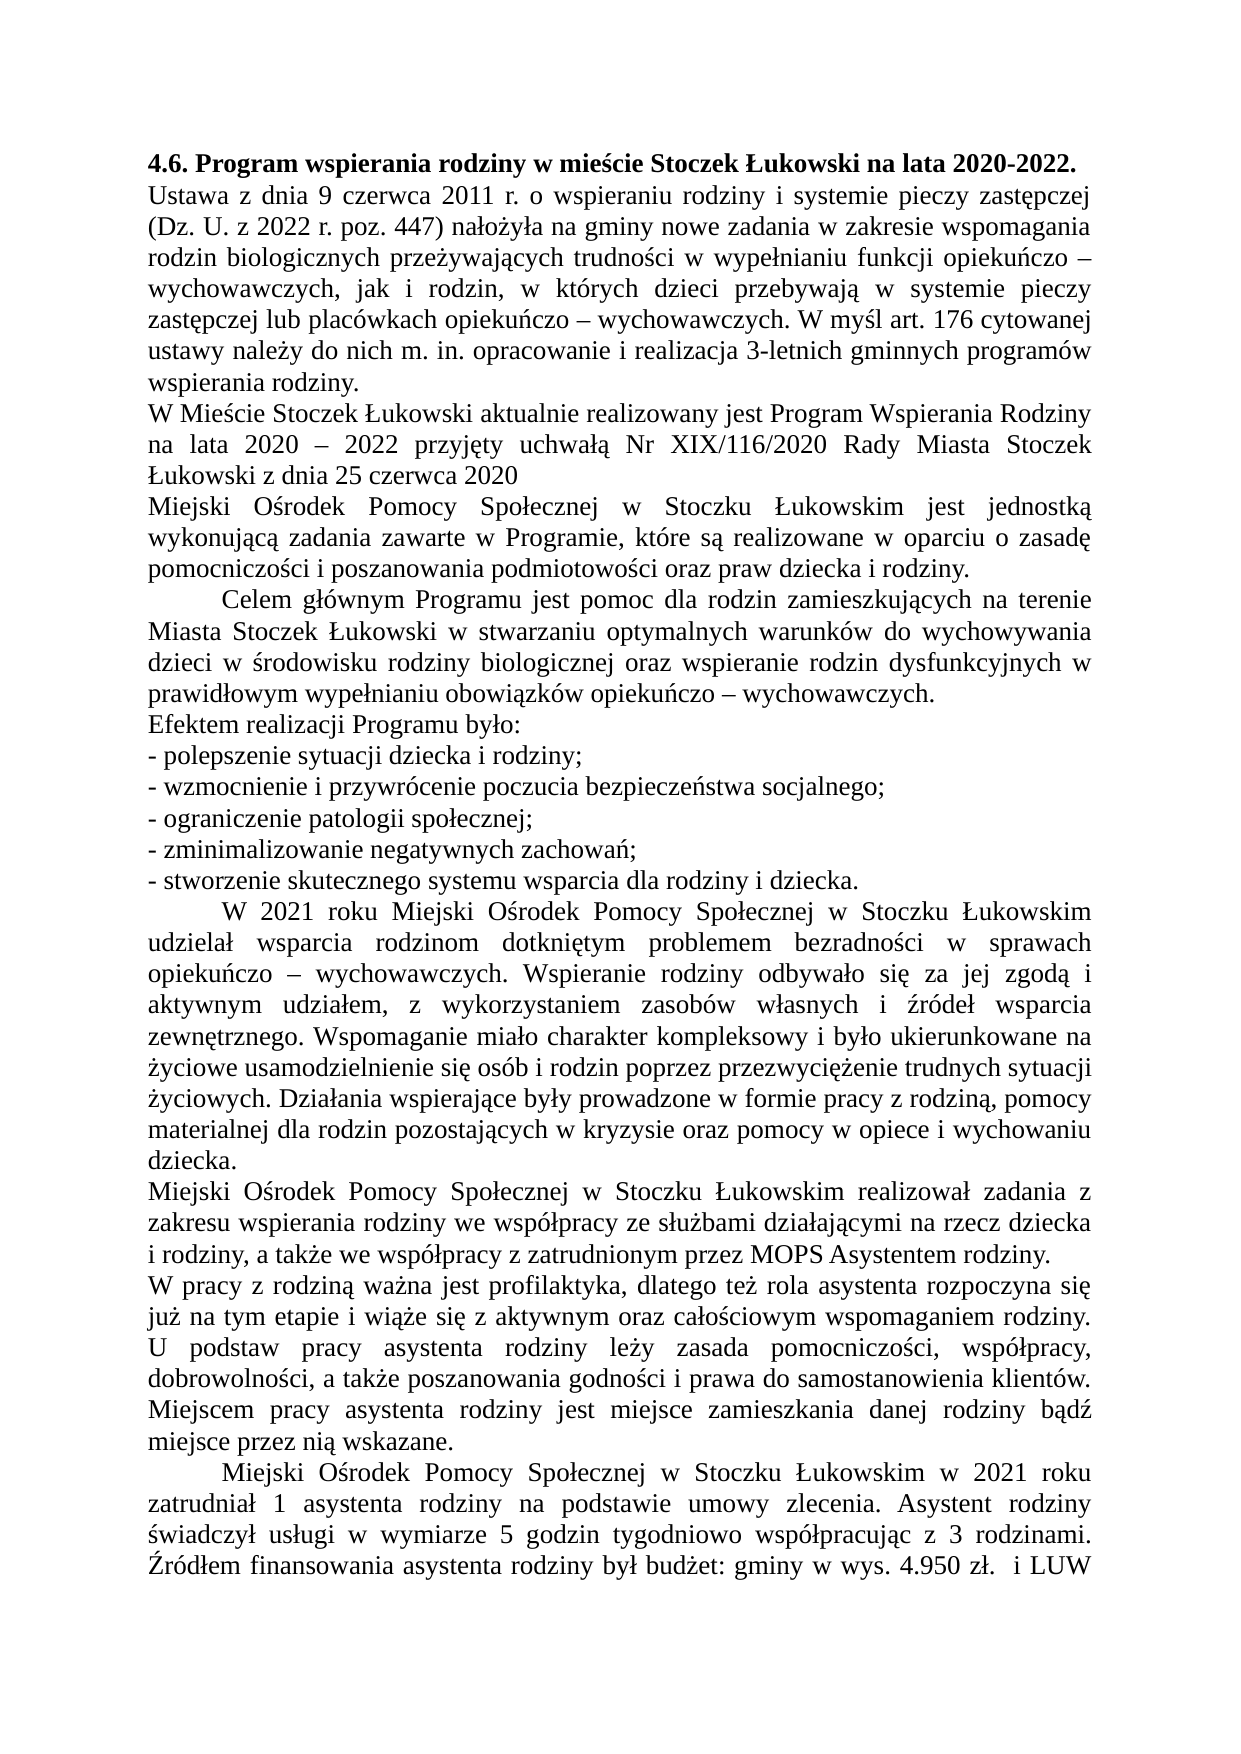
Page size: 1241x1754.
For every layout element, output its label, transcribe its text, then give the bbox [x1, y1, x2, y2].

text Miejski Ośrodek Pomocy Społecznej w Stoczku Łukowskim jest jednostką wykonującą zadania zawarte w Programie, które są realizowane w oparciu o zasadę pomocniczości i poszanowania podmiotowości oraz praw dziecka i rodziny. [148, 490, 1093, 584]
text W 2021 roku Miejski Ośrodek Pomocy Społecznej w Stoczku Łukowskim udzielał wsparcia rodzinom dotkniętym problemem bezradności w sprawach opiekuńczo – wychowawczych. Wspieranie rodziny odbywało się za jej zgodą i aktywnym udziałem, z wykorzystaniem zasobów własnych i źródeł wsparcia zewnętrznego. Wspomaganie miało charakter kompleksowy i było ukierunkowane na życiowe usamodzielnienie się osób i rodzin poprzez przezwyciężenie trudnych sytuacji życiowych. Działania wspierające były prowadzone w formie pracy z rodziną, pomocy materialnej dla rodzin pozostających w kryzysie oraz pomocy w opiece i wychowaniu dziecka. [148, 895, 1093, 1175]
text 4.6. Program wspierania rodziny w mieście Stoczek Łukowski na lata 2020-2022. [148, 148, 1093, 179]
text Miejski Ośrodek Pomocy Społecznej w Stoczku Łukowskim realizował zadania z zakresu wspierania rodziny we współpracy ze służbami działającymi na rzecz dziecka i rodziny, a także we współpracy z zatrudnionym przez MOPS Asystentem rodziny. [148, 1175, 1093, 1269]
text - polepszenie sytuacji dziecka i rodziny; [148, 739, 1093, 771]
text Ustawa z dnia 9 czerwca 2011 r. o wspieraniu rodziny i systemie pieczy zastępczej (Dz. U. z 2022 r. poz. 447) nałożyła na gminy nowe zadania w zakresie wspomagania rodzin biologicznych przeżywających trudności w wypełnianiu funkcji opiekuńczo – wychowawczych, jak i rodzin, w których dzieci przebywają w systemie pieczy zastępczej lub placówkach opiekuńczo – wychowawczych. W myśl art. 176 cytowanej ustawy należy do nich m. in. opracowanie i realizacja 3-letnich gminnych programów wspierania rodziny. [148, 179, 1093, 397]
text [148, 1456, 1093, 1580]
text - ograniczenie patologii społecznej; [148, 802, 1093, 833]
text - wzmocnienie i przywrócenie poczucia bezpieczeństwa socjalnego; [148, 771, 1093, 802]
text W pracy z rodziną ważna jest profilaktyka, dlatego też rola asystenta rozpoczyna się już na tym etapie i wiąże się z aktywnym oraz całościowym wspomaganiem rodziny. U podstaw pracy asystenta rodziny leży zasada pomocniczości, współpracy, dobrowolności, a także poszanowania godności i prawa do samostanowienia klientów. Miejscem pracy asystenta rodziny jest miejsce zamieszkania danej rodziny bądź miejsce przez nią wskazane. [148, 1269, 1093, 1456]
text Efektem realizacji Programu było: [148, 708, 1093, 739]
text W Mieście Stoczek Łukowski aktualnie realizowany jest Program Wspierania Rodziny na lata 2020 – 2022 przyjęty uchwałą Nr XIX/116/2020 Rady Miasta Stoczek Łukowski z dnia 25 czerwca 2020 [148, 397, 1093, 490]
text - zminimalizowanie negatywnych zachowań; [148, 833, 1093, 864]
text - stworzenie skutecznego systemu wsparcia dla rodziny i dziecka. [148, 864, 1093, 895]
text Celem głównym Programu jest pomoc dla rodzin zamieszkujących na terenie Miasta Stoczek Łukowski w stwarzaniu optymalnych warunków do wychowywania dzieci w środowisku rodziny biologicznej oraz wspieranie rodzin dysfunkcyjnych w prawidłowym wypełnianiu obowiązków opiekuńczo – wychowawczych. [148, 584, 1093, 708]
